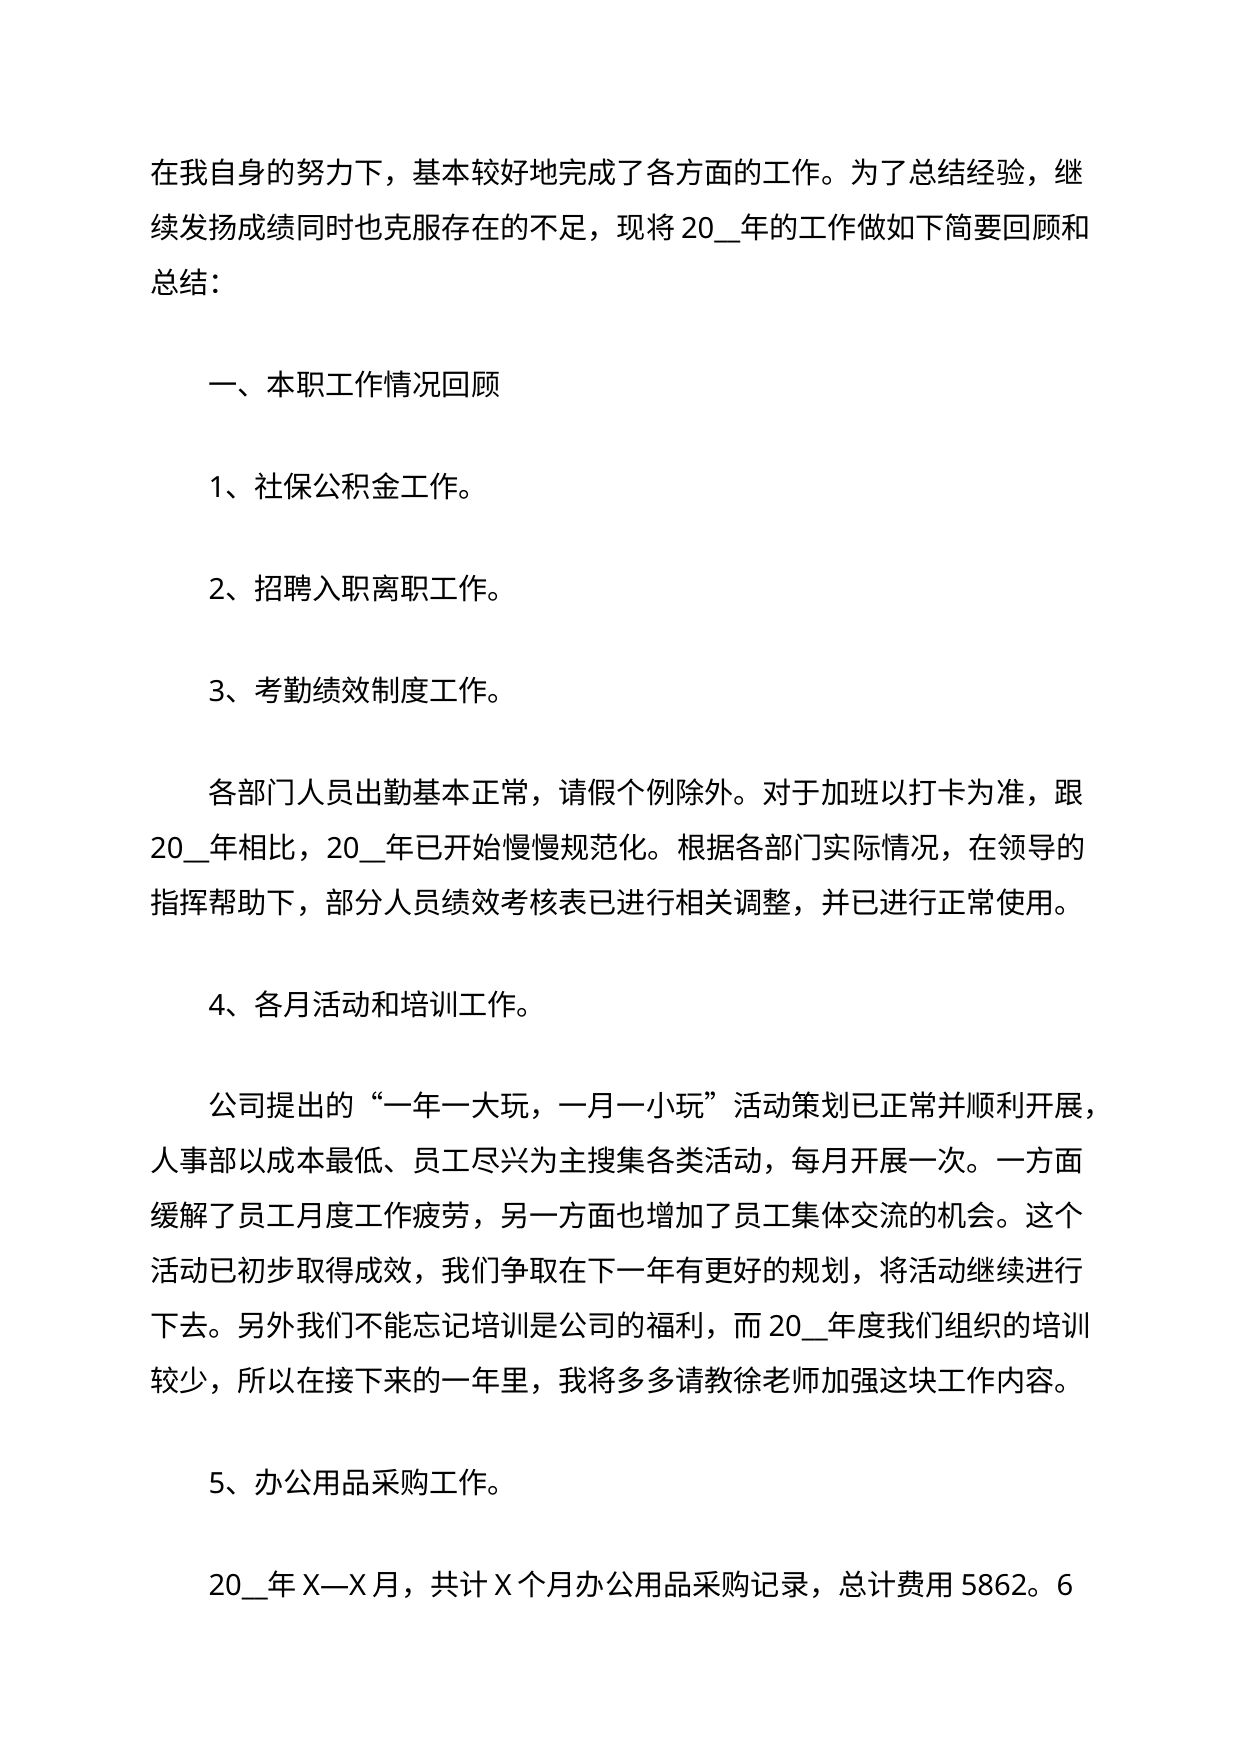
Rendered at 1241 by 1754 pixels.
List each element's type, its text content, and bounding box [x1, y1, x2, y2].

text 5、办公用品采购工作。 [150, 1459, 1090, 1502]
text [150, 150, 1090, 302]
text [150, 1561, 1090, 1604]
text 公司提出的“一年一大玩，一月一小玩”活动策划已正常并顺利开展，人事部以成本最低、员工尽兴为主搜集各类活动，每月开展一次。一方面缓解了员工月度工作疲劳，另一方面也增加了员工集体交流的机会。这个活动已初步取得成效，我们争取在下一年有更好的规划，将活动继续进行下去。另外我们不能忘记培训是公司的福利，而20__年度我们组织的培训较少，所以在接下来的一年里，我将多多请教徐老师加强这块工作内容。 [150, 1083, 1090, 1400]
text 3、考勤绩效制度工作。 [150, 667, 1090, 710]
text 一、本职工作情况回顾 [150, 362, 1090, 404]
text 1、社保公积金工作。 [150, 463, 1090, 506]
text 各部门人员出勤基本正常，请假个例除外。对于加班以打卡为准，跟20__年相比，20__年已开始慢慢规范化。根据各部门实际情况，在领导的指挥帮助下，部分人员绩效考核表已进行相关调整，并已进行正常使用。 [150, 769, 1090, 922]
text 2、招聘入职离职工作。 [150, 565, 1090, 608]
text 4、各月活动和培训工作。 [150, 981, 1090, 1023]
